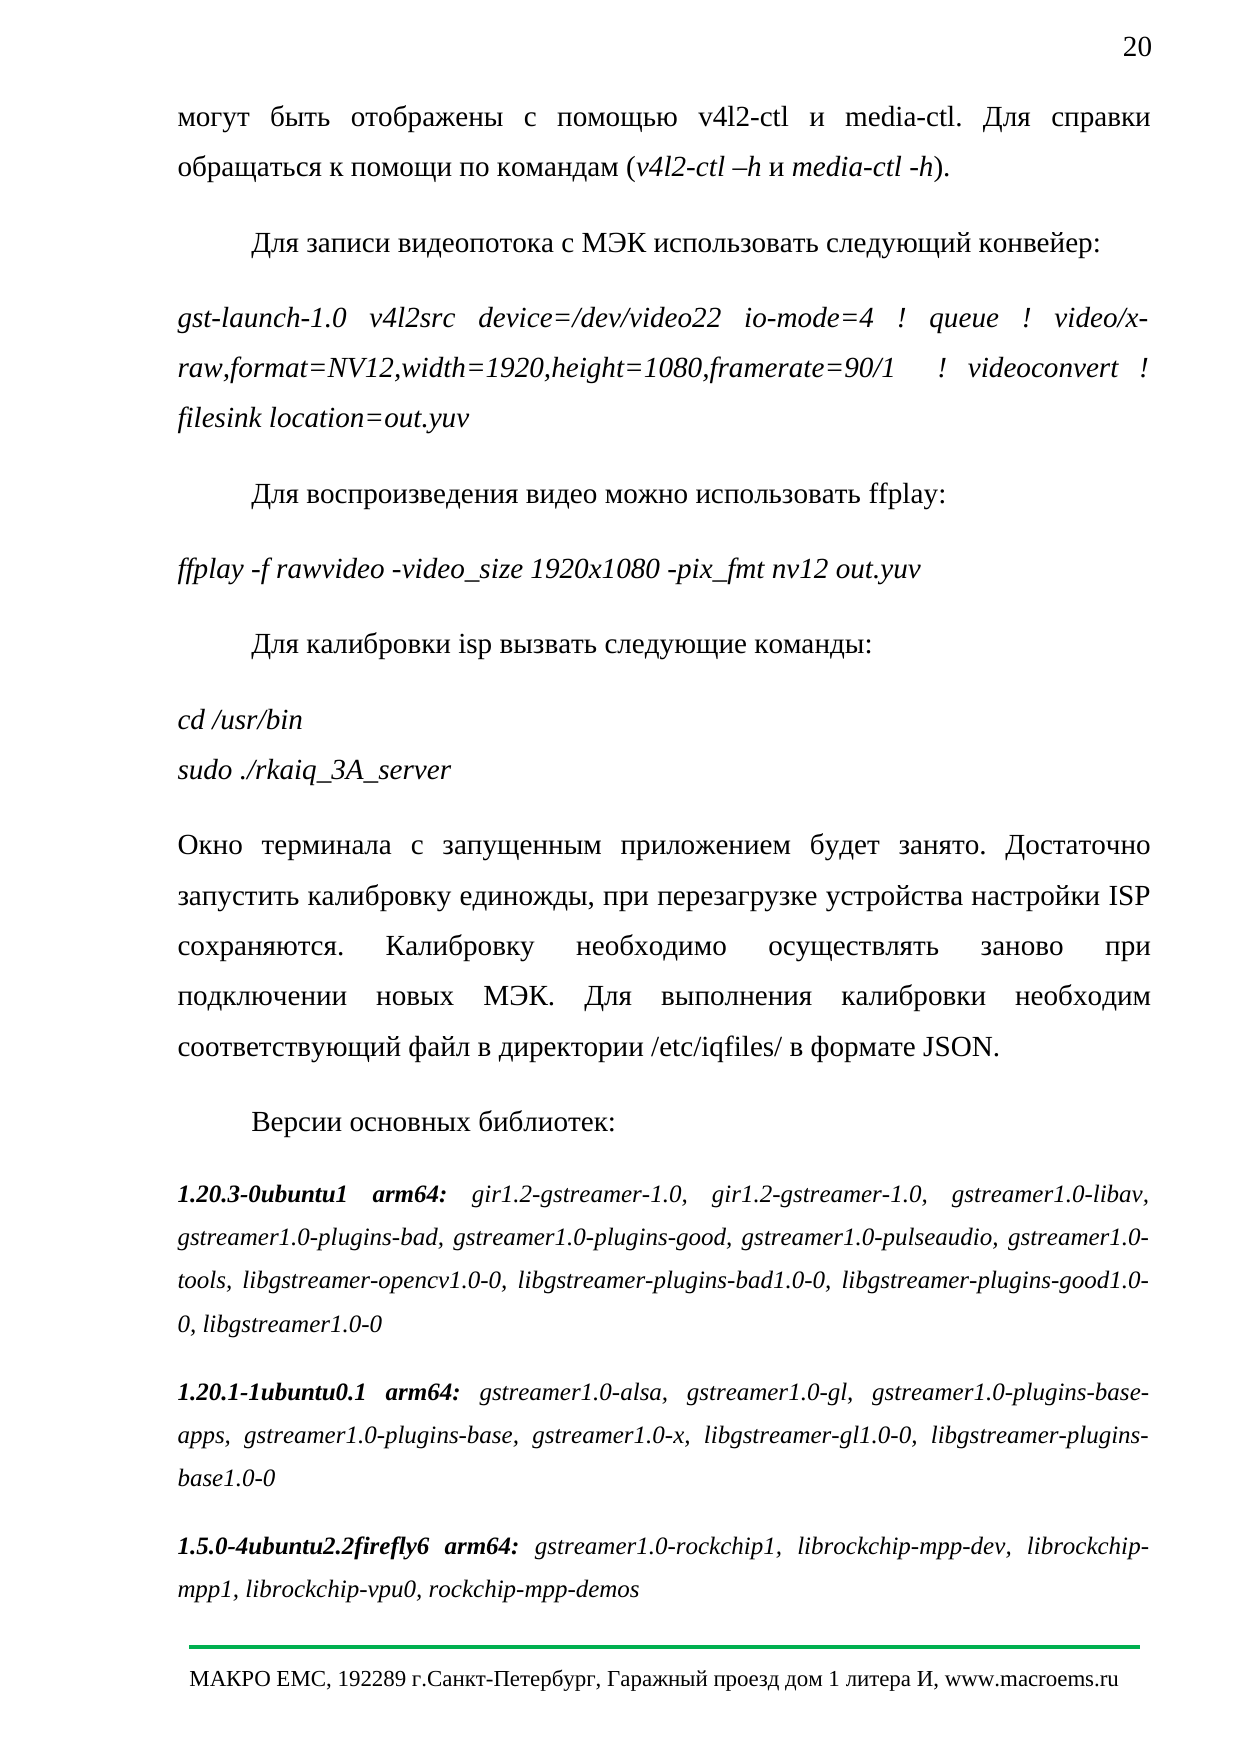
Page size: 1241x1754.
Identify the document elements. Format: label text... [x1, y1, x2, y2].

text 1.5.0-4ubuntu2.2firefly6 arm64: gstreamer1.0-rockchip1, librockchip-mpp-dev, librockchip-mpp1, librockchip-vpu0, rockchip-mpp-demos [177, 1531, 1152, 1603]
text 1.20.1-1ubuntu0.1 arm64: gstreamer1.0-alsa, gstreamer1.0-gl, gstreamer1.0-plugins-base-apps, gstreamer1.0-plugins-base, gstreamer1.0-x, libgstreamer-gl1.0-0, libgstreamer-plugins-base1.0-0 [177, 1377, 1152, 1492]
text 1.20.3-0ubuntu1 arm64: gir1.2-gstreamer-1.0, gir1.2-gstreamer-1.0, gstreamer1.0-libav, gstreamer1.0-plugins-bad, gstreamer1.0-plugins-good, gstreamer1.0-pulseaudio, gstreamer1.0-tools, libgstreamer-opencv1.0-0, libgstreamer-plugins-bad1.0-0, libgstreamer-plugins-good1.0-0, libgstreamer1.0-0 [177, 1179, 1152, 1337]
text Для записи видеопотока с МЭК использовать следующий конвейер: [177, 225, 1152, 258]
text Версии основных библиотек: [177, 1104, 1152, 1138]
text Для калибровки isp вызвать следующие команды: [177, 627, 1152, 660]
text сd /usr/bin [177, 702, 1152, 735]
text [177, 99, 1152, 183]
text Для воспроизведения видео можно использовать ffplay: [177, 476, 1152, 509]
text Окно терминала с запущенным приложением будет занято. Достаточно запустить калибровку единожды, при перезагрузке устройства настройки ISP сохраняются. Калибровку необходимо осуществлять заново при подключении новых МЭК. Для выполнения калибровки необходим соответствующий файл в директории /etc/iqfiles/ в формате JSON. [177, 827, 1152, 1062]
text gst-launch-1.0 v4l2src device=/dev/video22 io-mode=4 ! queue ! video/x-raw,format=NV12,width=1920,height=1080,framerate=90/1 ! videoconvert ! filesink location=out.yuv [177, 300, 1152, 434]
text sudo ./rkaiq_3A_server [177, 752, 1152, 786]
text ffplay -f rawvideo -video_size 1920x1080 -pix_fmt nv12 out.yuv [177, 551, 1152, 585]
